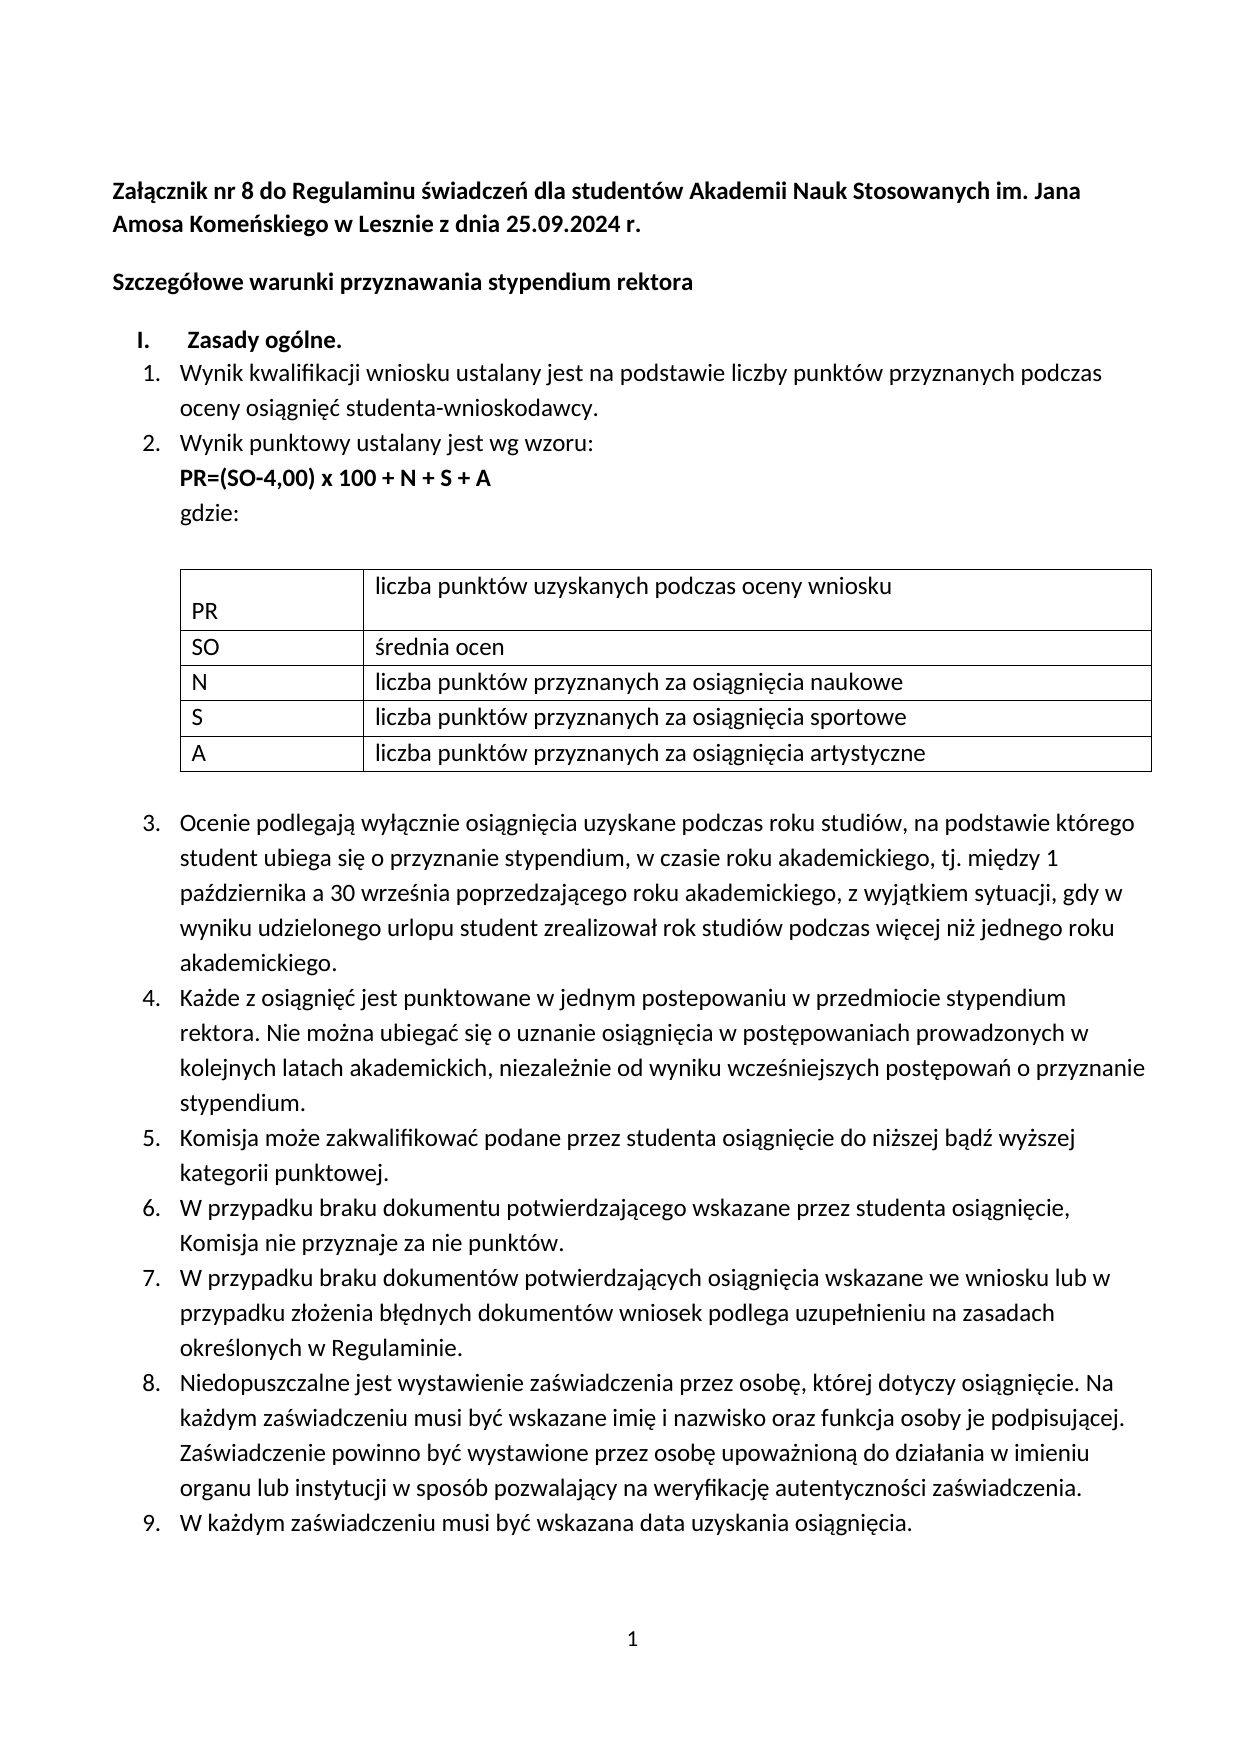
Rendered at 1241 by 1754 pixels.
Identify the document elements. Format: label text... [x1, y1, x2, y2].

list Wynik kwalifikacji wniosku ustalany jest na podstawie liczby punktów przyznanych podczas oceny osiągnięć studenta-wnioskodawcy. [142, 357, 1152, 422]
table_cell SO [181, 631, 363, 665]
list Wynik punktowy ustalany jest wg wzoru: [142, 427, 1152, 457]
list Zasady ogólne. [150, 324, 1152, 354]
text gdzie: [180, 497, 1152, 527]
table_header PR [181, 570, 363, 629]
list Każde z osiągnięć jest punktowane w jednym postepowaniu w przedmiocie stypendium rektora. Nie można ubiegać się o uznanie osiągnięcia w postępowaniach prowadzonych w kolejnych latach akademickich, niezależnie od wyniku wcześniejszych postępowań o przyznanie stypendium. [142, 982, 1152, 1118]
list W przypadku braku dokumentu potwierdzającego wskazane przez studenta osiągnięcie, Komisja nie przyznaje za nie punktów. [142, 1192, 1152, 1258]
table_cell liczba punktów przyznanych za osiągnięcia artystyczne [364, 737, 1151, 771]
table_header liczba punktów uzyskanych podczas oceny wniosku [364, 570, 1151, 629]
list Niedopuszczalne jest wystawienie zaświadczenia przez osobę, której dotyczy osiągnięcie. Na każdym zaświadczeniu musi być wskazane imię i nazwisko oraz funkcja osoby je podpisującej. Zaświadczenie powinno być wystawione przez osobę upoważnioną do działania w imieniu organu lub instytucji w sposób pozwalający na weryfikację autentyczności zaświadczenia. [142, 1367, 1152, 1503]
list Ocenie podlegają wyłącznie osiągnięcia uzyskane podczas roku studiów, na podstawie którego student ubiega się o przyznanie stypendium, w czasie roku akademickiego, tj. między 1 października a 30 września poprzedzającego roku akademickiego, z wyjątkiem sytuacji, gdy w wyniku udzielonego urlopu student zrealizował rok studiów podczas więcej niż jednego roku akademickiego. [142, 807, 1152, 978]
table_cell S [181, 701, 363, 736]
text PR=(SO-4,00) x 100 + N + S + A [179, 462, 1152, 492]
list W każdym zaświadczeniu musi być wskazana data uzyskania osiągnięcia. [142, 1507, 1152, 1538]
text Załącznik nr 8 do Regulaminu świadczeń dla studentów Akademii Nauk Stosowanych im. Jana Amosa Komeńskiego w Lesznie z dnia 25.09.2024 r. [112, 175, 1152, 238]
table_cell A [181, 737, 363, 771]
list W przypadku braku dokumentów potwierdzających osiągnięcia wskazane we wniosku lub w przypadku złożenia błędnych dokumentów wniosek podlega uzupełnieniu na zasadach określonych w Regulaminie. [142, 1262, 1152, 1363]
table_cell liczba punktów przyznanych za osiągnięcia sportowe [364, 701, 1151, 736]
table_cell średnia ocen [364, 631, 1151, 665]
list Komisja może zakwalifikować podane przez studenta osiągnięcie do niższej bądź wyższej kategorii punktowej. [142, 1122, 1152, 1188]
text Szczegółowe warunki przyznawania stypendium rektora [112, 266, 1152, 296]
table_cell N [181, 666, 363, 700]
table_cell liczba punktów przyznanych za osiągnięcia naukowe [364, 666, 1151, 700]
